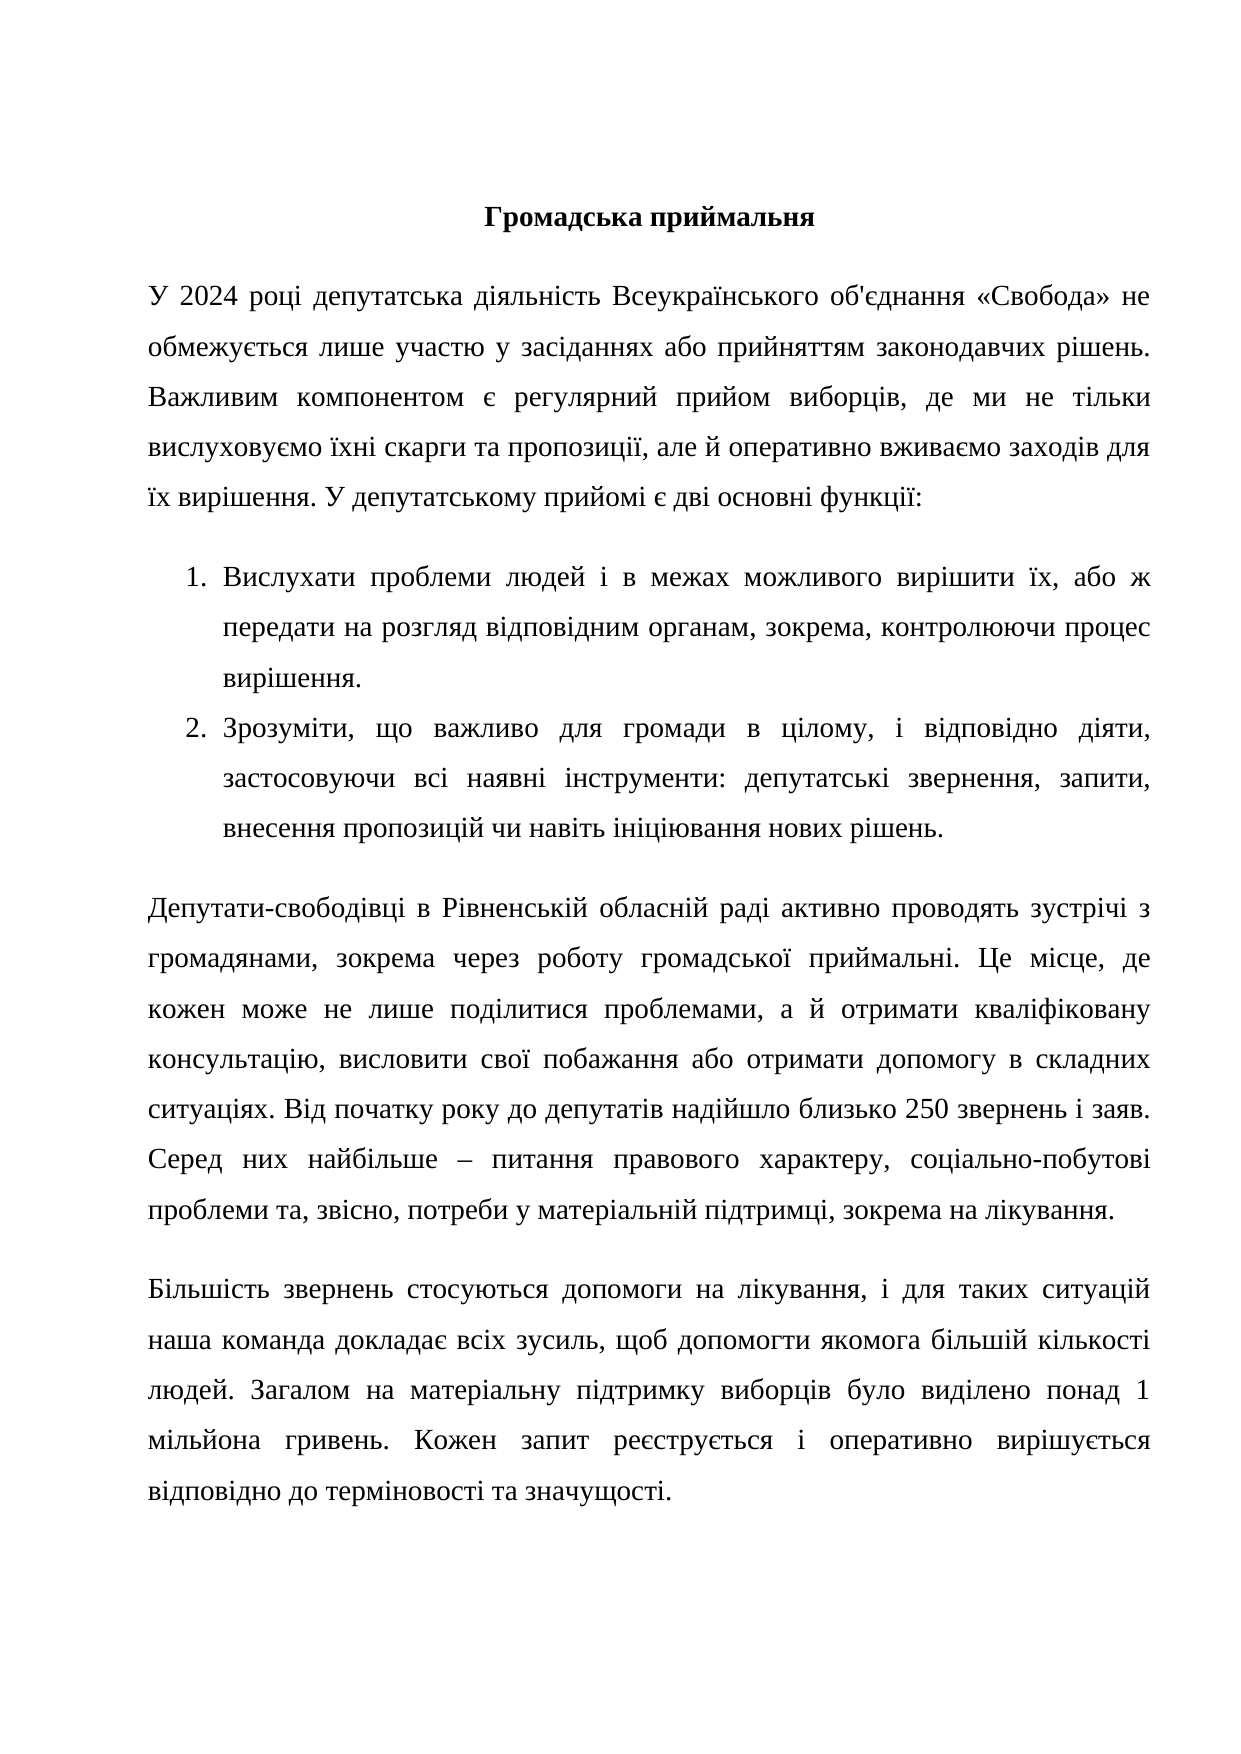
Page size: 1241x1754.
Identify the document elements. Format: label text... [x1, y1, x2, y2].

text Більшість звернень стосуються допомоги на лікування, і для таких ситуацій наша команда докладає всіх зусиль, щоб допомогти якомога більшій кількості людей. Загалом на матеріальну підтримку виборців було виділено понад 1 мільйона гривень. Кожен запит реєструється і оперативно вирішується відповідно до терміновості та значущості. [148, 1271, 1152, 1506]
text У 2024 році депутатська діяльність Всеукраїнського об'єднання «Свобода» не обмежується лише участю у засіданнях або прийняттям законодавчих рішень. Важливим компонентом є регулярний прийом виборців, де ми не тільки вислуховуємо їхні скарги та пропозиції, але й оперативно вживаємо заходів для їх вирішення. У депутатському прийомі є дві основні функції: [148, 278, 1152, 513]
list Зрозуміти, що важливо для громади в цілому, і відповідно діяти, застосовуючи всі наявні інструменти: депутатські звернення, запити, внесення пропозицій чи навіть ініціювання нових рішень. [185, 710, 1152, 844]
text Депутати-свободівці в Рівненській обласній раді активно проводять зустрічі з громадянами, зокрема через роботу громадської приймальні. Це місце, де кожен може не лише поділитися проблемами, а й отримати кваліфіковану консультацію, висловити свої побажання або отримати допомогу в складних ситуаціях. Від початку року до депутатів надійшло близько 250 звернень і заяв. Серед них найбільше – питання правового характеру, соціально-побутові проблеми та, звісно, потреби у матеріальній підтримці, зокрема на лікування. [148, 890, 1152, 1226]
list Вислухати проблеми людей і в межах можливого вирішити їх, або ж передати на розгляд відповідним органам, зокрема, контролюючи процес вирішення. [185, 559, 1152, 693]
text Громадська приймальня [148, 199, 1152, 232]
